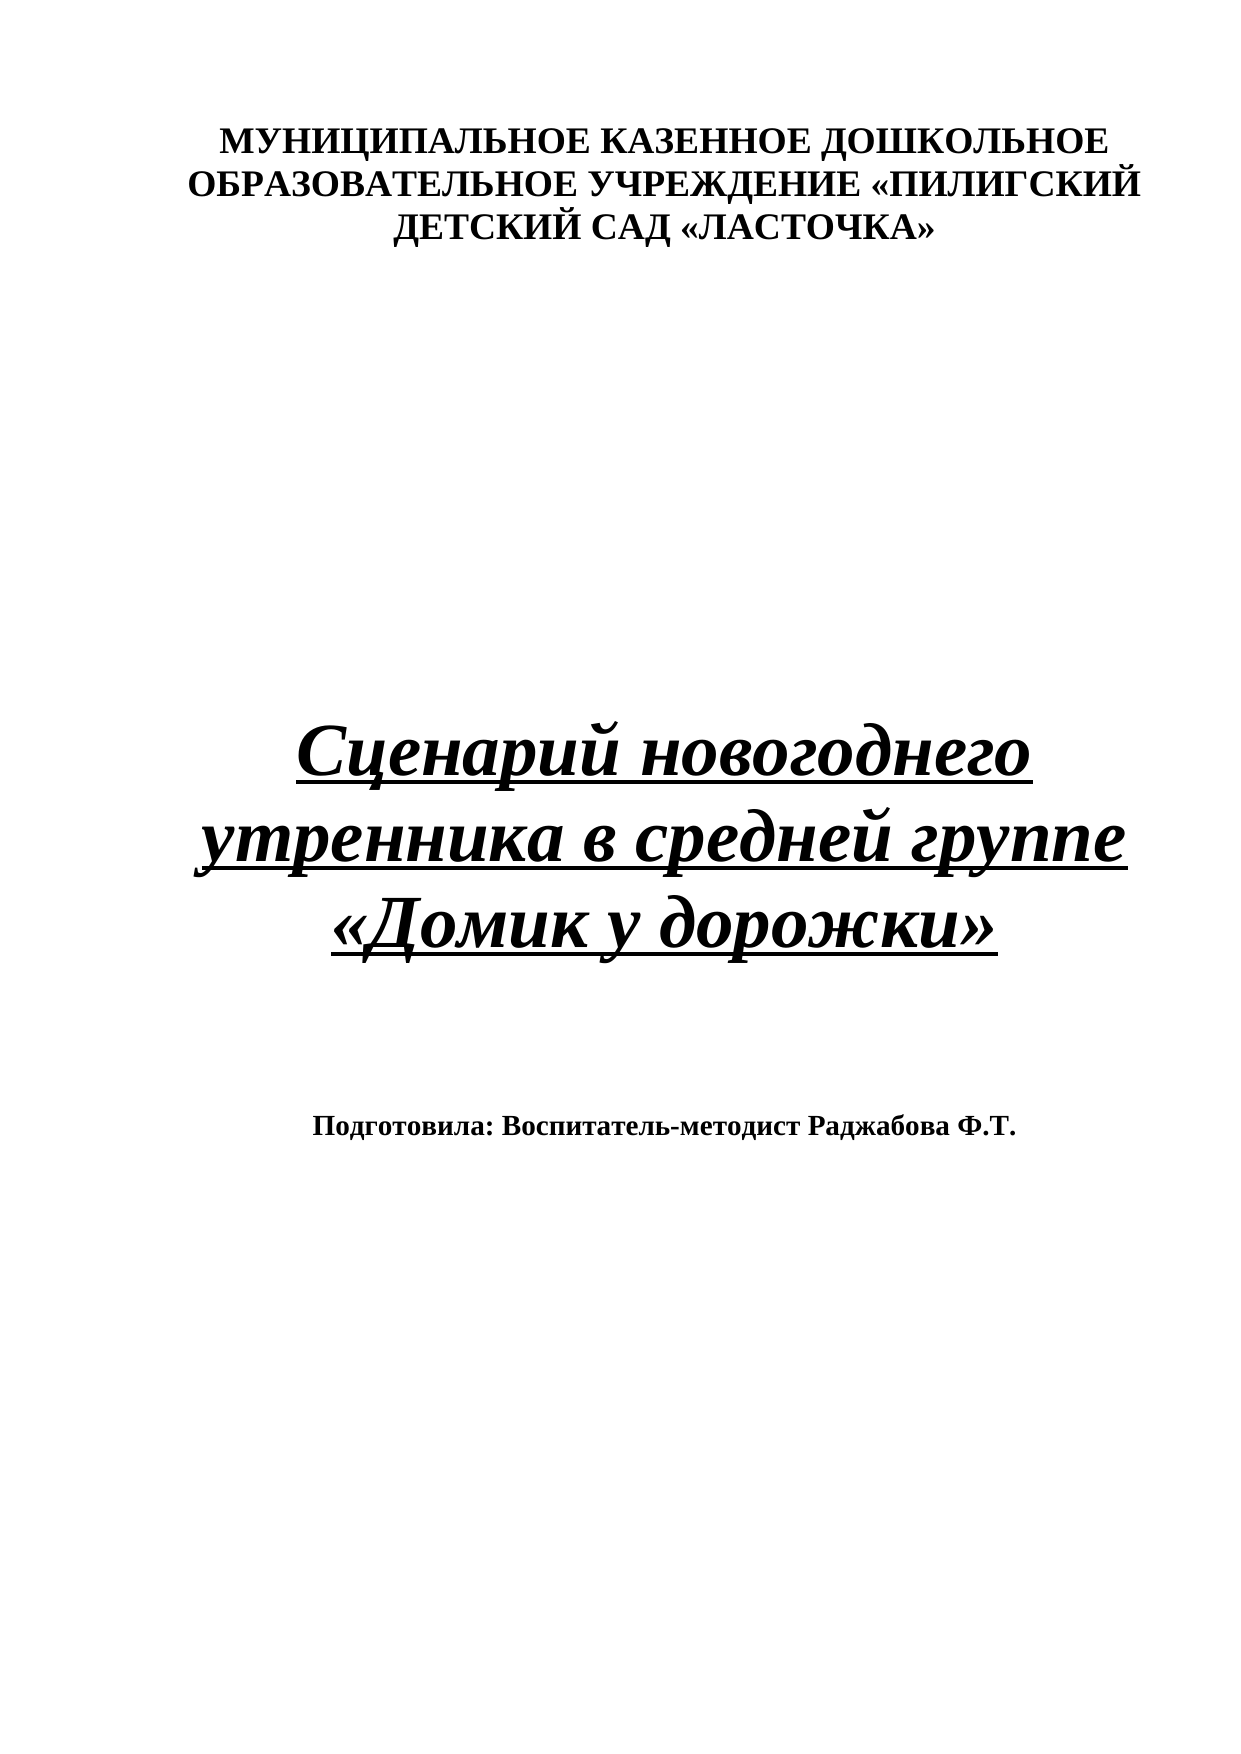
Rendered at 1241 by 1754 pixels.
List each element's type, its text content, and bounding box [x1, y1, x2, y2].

text Подготовила: Воспитатель-методист Раджабова Ф.Т. [177, 1108, 1152, 1142]
text Сценарий новогоднего утренника в средней группе «Домик у дорожки» [177, 705, 1152, 964]
text МУНИЦИПАЛЬНОЕ КАЗЕННОЕ ДОШКОЛЬНОЕ ОБРАЗОВАТЕЛЬНОЕ УЧРЕЖДЕНИЕ «ПИЛИГСКИЙ ДЕТСКИЙ САД «ЛАСТОЧКА» [177, 118, 1152, 247]
